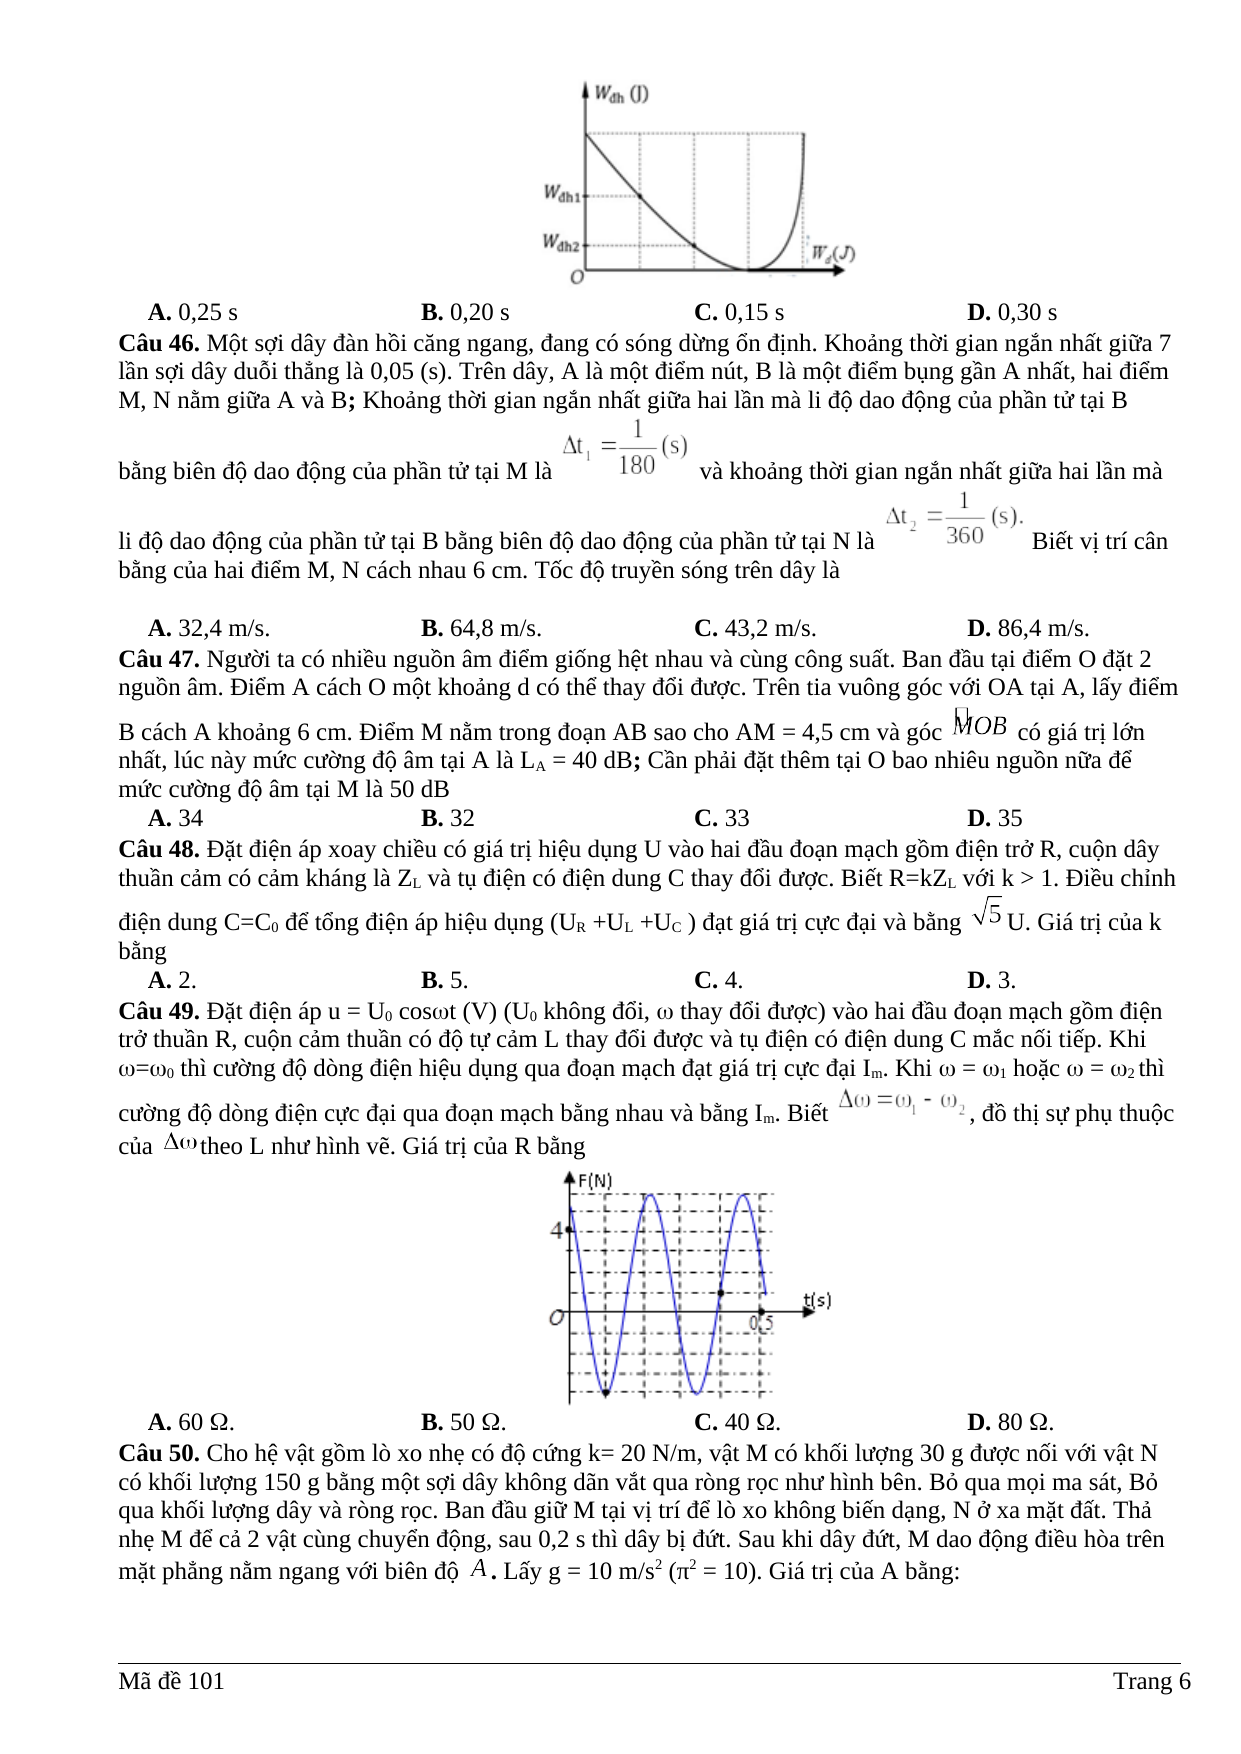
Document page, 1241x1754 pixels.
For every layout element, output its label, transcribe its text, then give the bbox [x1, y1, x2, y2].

text Câu 50. Cho hệ vật gồm lò xo nhẹ có độ cứng k= 20 N/m, vật M có khối lượng 30 g được nối với vật N có khối lượng 150 g bằng một sợi dây không dãn vắt qua ròng rọc như hình bên. Bỏ qua mọi ma sát, Bỏ qua khối lượng dây và ròng rọc. Ban đầu giữ M tại vị trí để lò xo không biến dạng, N ở xa mặt đất. Thả nhẹ M để cả 2 vật cùng chuyển động, sau 0,2 s thì dây bị đứt. Sau khi dây đứt, M dao động điều hòa trên mặt phẳng nằm ngang với biên độ . Lấy g = 10 m/s2 (π2 = 10). Giá trị của A bằng: [118, 1438, 1181, 1584]
text A. 0,25 s B. 0,20 s C. 0,15 s D. 0,30 s [118, 297, 1181, 325]
text Câu 46. Một sợi dây đàn hồi căng ngang, đang có sóng dừng ổn định. Khoảng thời gian ngắn nhất giữa 7 lần sợi dây duỗi thẳng là 0,05 (s). Trên dây, A là một điểm nút, B là một điểm bụng gần A nhất, hai điểm M, N nằm giữa A và B; Khoảng thời gian ngắn nhất giữa hai lần mà li độ dao động của phần tử tại B bằng biên độ dao động của phần tử tại M là và khoảng thời gian ngắn nhất giữa hai lần mà li độ dao động của phần tử tại B bằng biên độ dao động của phần tử tại N là Biết vị trí cân bằng của hai điểm M, N cách nhau 6 cm. Tốc độ truyền sóng trên dây là [118, 328, 1181, 584]
text Câu 47. Người ta có nhiều nguồn âm điểm giống hệt nhau và cùng công suất. Ban đầu tại điểm O đặt 2 nguồn âm. Điểm A cách O một khoảng d có thể thay đổi được. Trên tia vuông góc với OA tại A, lấy điểm B cách A khoảng 6 cm. Điểm M nằm trong đoạn AB sao cho AM = 4,5 cm và góc có giá trị lớn nhất, lúc này mức cường độ âm tại A là LA = 40 dB; Cần phải đặt thêm tại O bao nhiêu nguồn nữa để mức cường độ âm tại M là 50 dB [118, 644, 1181, 803]
picture [544, 1160, 859, 1407]
text A. 60 . B. 50 . C. 40 . D. 80 . [118, 1407, 1181, 1436]
text A. 34 B. 32 C. 33 D. 35 [118, 803, 1181, 832]
text A. 32,4 m/s. B. 64,8 m/s. C. 43,2 m/s. D. 86,4 m/s. [118, 613, 1181, 641]
text A. 2. B. 5. C. 4. D. 3. [118, 965, 1181, 993]
picture [540, 59, 863, 297]
text Câu 49. Đặt điện áp u = U0 cost (V) (U0 không đổi, thay đổi được) vào hai đầu đoạn mạch gồm điện trở thuần R, cuộn cảm thuần có độ tự cảm L thay đổi được và tụ điện có điện dung C mắc nối tiếp. Khi =0 thì cường độ dòng điện hiệu dụng qua đoạn mạch đạt giá trị cực đại Im. Khi = 1 hoặc = 2 thì cường độ dòng điện cực đại qua đoạn mạch bằng nhau và bằng Im. Biết , đồ thị sự phụ thuộc của theo L như hình vẽ. Giá trị của R bằng [118, 996, 1181, 1160]
text Câu 48. Đặt điện áp xoay chiều có giá trị hiệu dụng U vào hai đầu đoạn mạch gồm điện trở R, cuộn dây thuần cảm có cảm kháng là ZL và tụ điện có điện dung C thay đổi được. Biết R=kZL với k > 1. Điều chỉnh điện dung C=C0 để tổng điện áp hiệu dụng (UR +UL +UC ) đạt giá trị cực đại và bằng U. Giá trị của k bằng [118, 834, 1181, 965]
